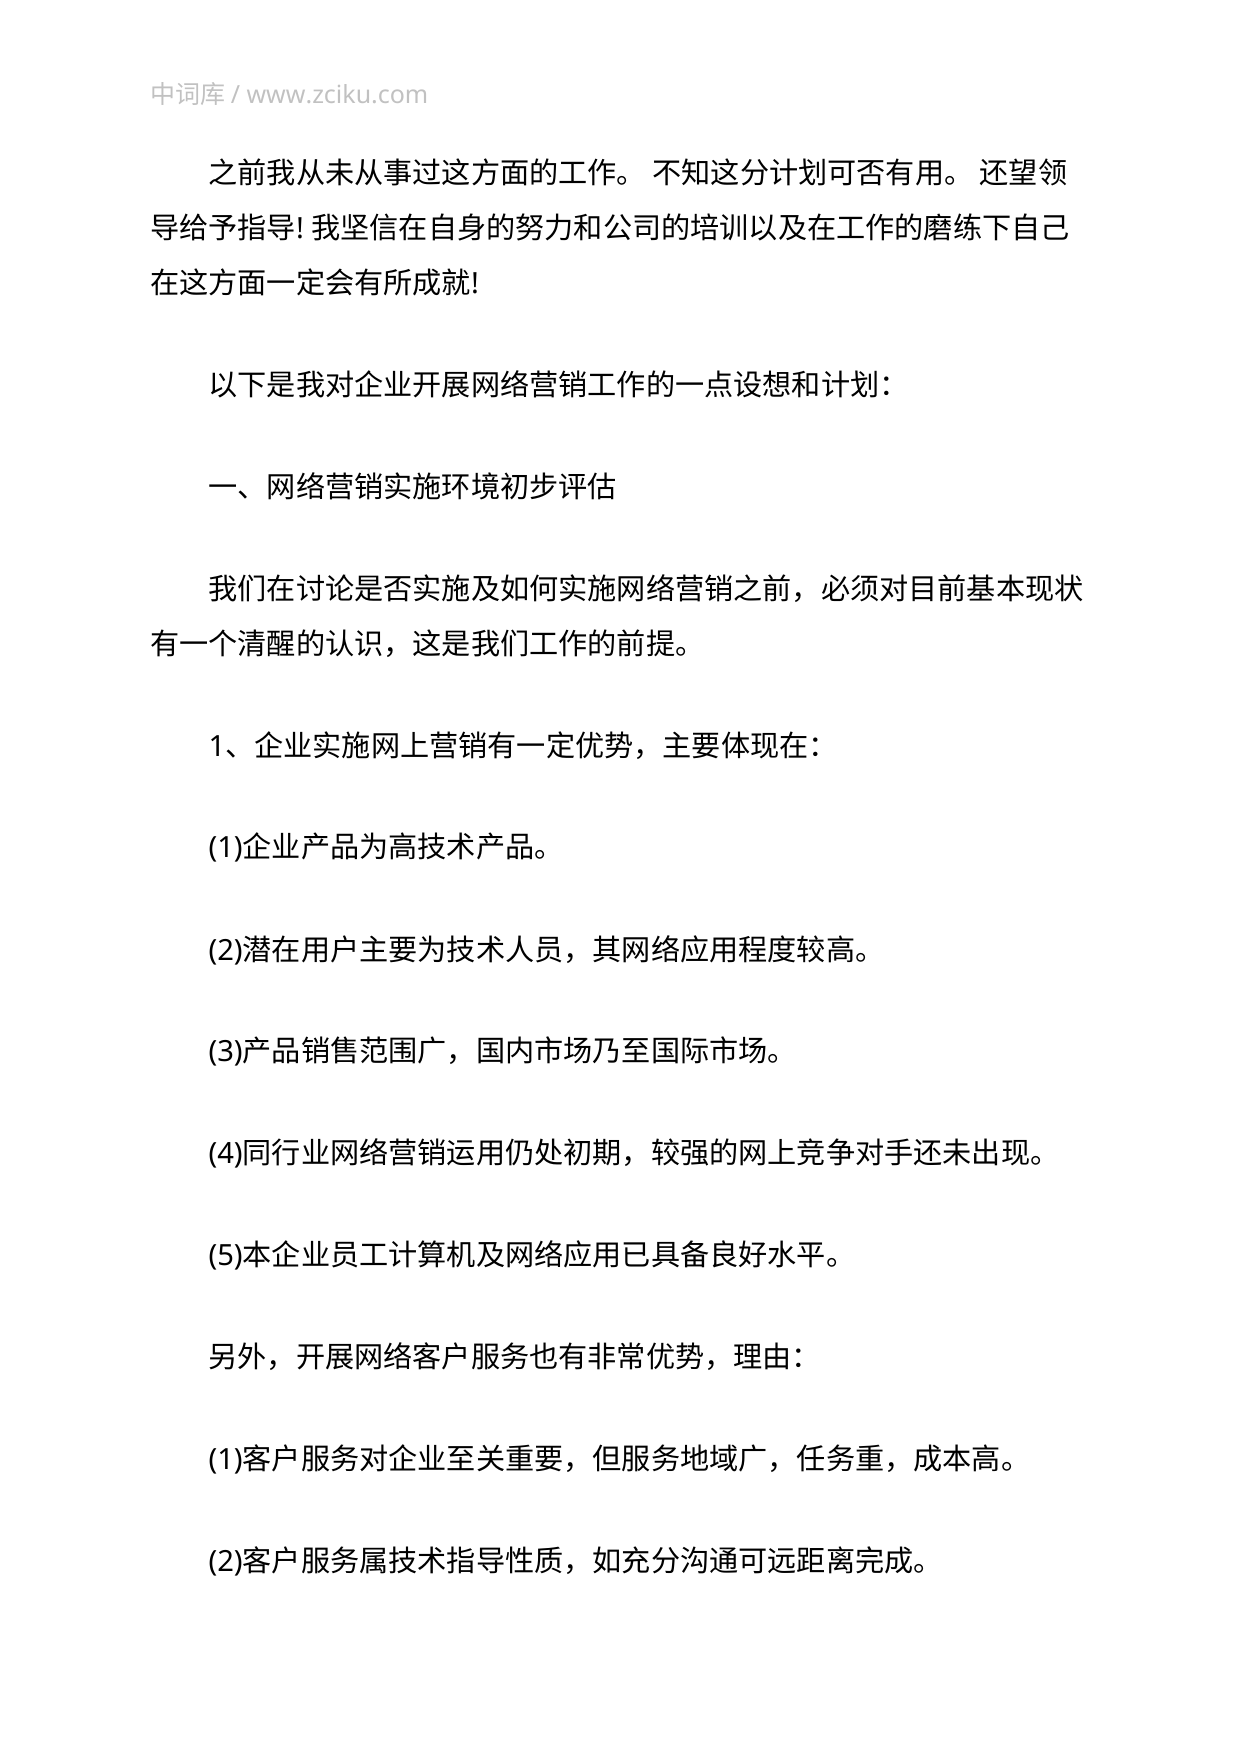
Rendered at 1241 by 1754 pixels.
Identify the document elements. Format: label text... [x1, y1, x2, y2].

text 以下是我对企业开展网络营销工作的一点设想和计划： [150, 362, 1090, 404]
text 之前我从未从事过这方面的工作。 不知这分计划可否有用。 还望领导给予指导! 我坚信在自身的努力和公司的培训以及在工作的磨练下自己在这方面一定会有所成就! [150, 150, 1090, 302]
text 1、企业实施网上营销有一定优势，主要体现在： [150, 722, 1090, 764]
text (1)企业产品为高技术产品。 [150, 824, 1090, 866]
text (2)潜在用户主要为技术人员，其网络应用程度较高。 [150, 926, 1090, 968]
text (3)产品销售范围广，国内市场乃至国际市场。 [150, 1028, 1090, 1070]
text 我们在讨论是否实施及如何实施网络营销之前，必须对目前基本现状有一个清醒的认识，这是我们工作的前提。 [150, 565, 1090, 663]
text 一、网络营销实施环境初步评估 [150, 464, 1090, 506]
text (2)客户服务属技术指导性质，如充分沟通可远距离完成。 [150, 1538, 1090, 1580]
text (1)客户服务对企业至关重要，但服务地域广，任务重，成本高。 [150, 1436, 1090, 1478]
text (4)同行业网络营销运用仍处初期，较强的网上竞争对手还未出现。 [150, 1130, 1090, 1172]
text (5)本企业员工计算机及网络应用已具备良好水平。 [150, 1232, 1090, 1274]
text 另外，开展网络客户服务也有非常优势，理由： [150, 1334, 1090, 1376]
